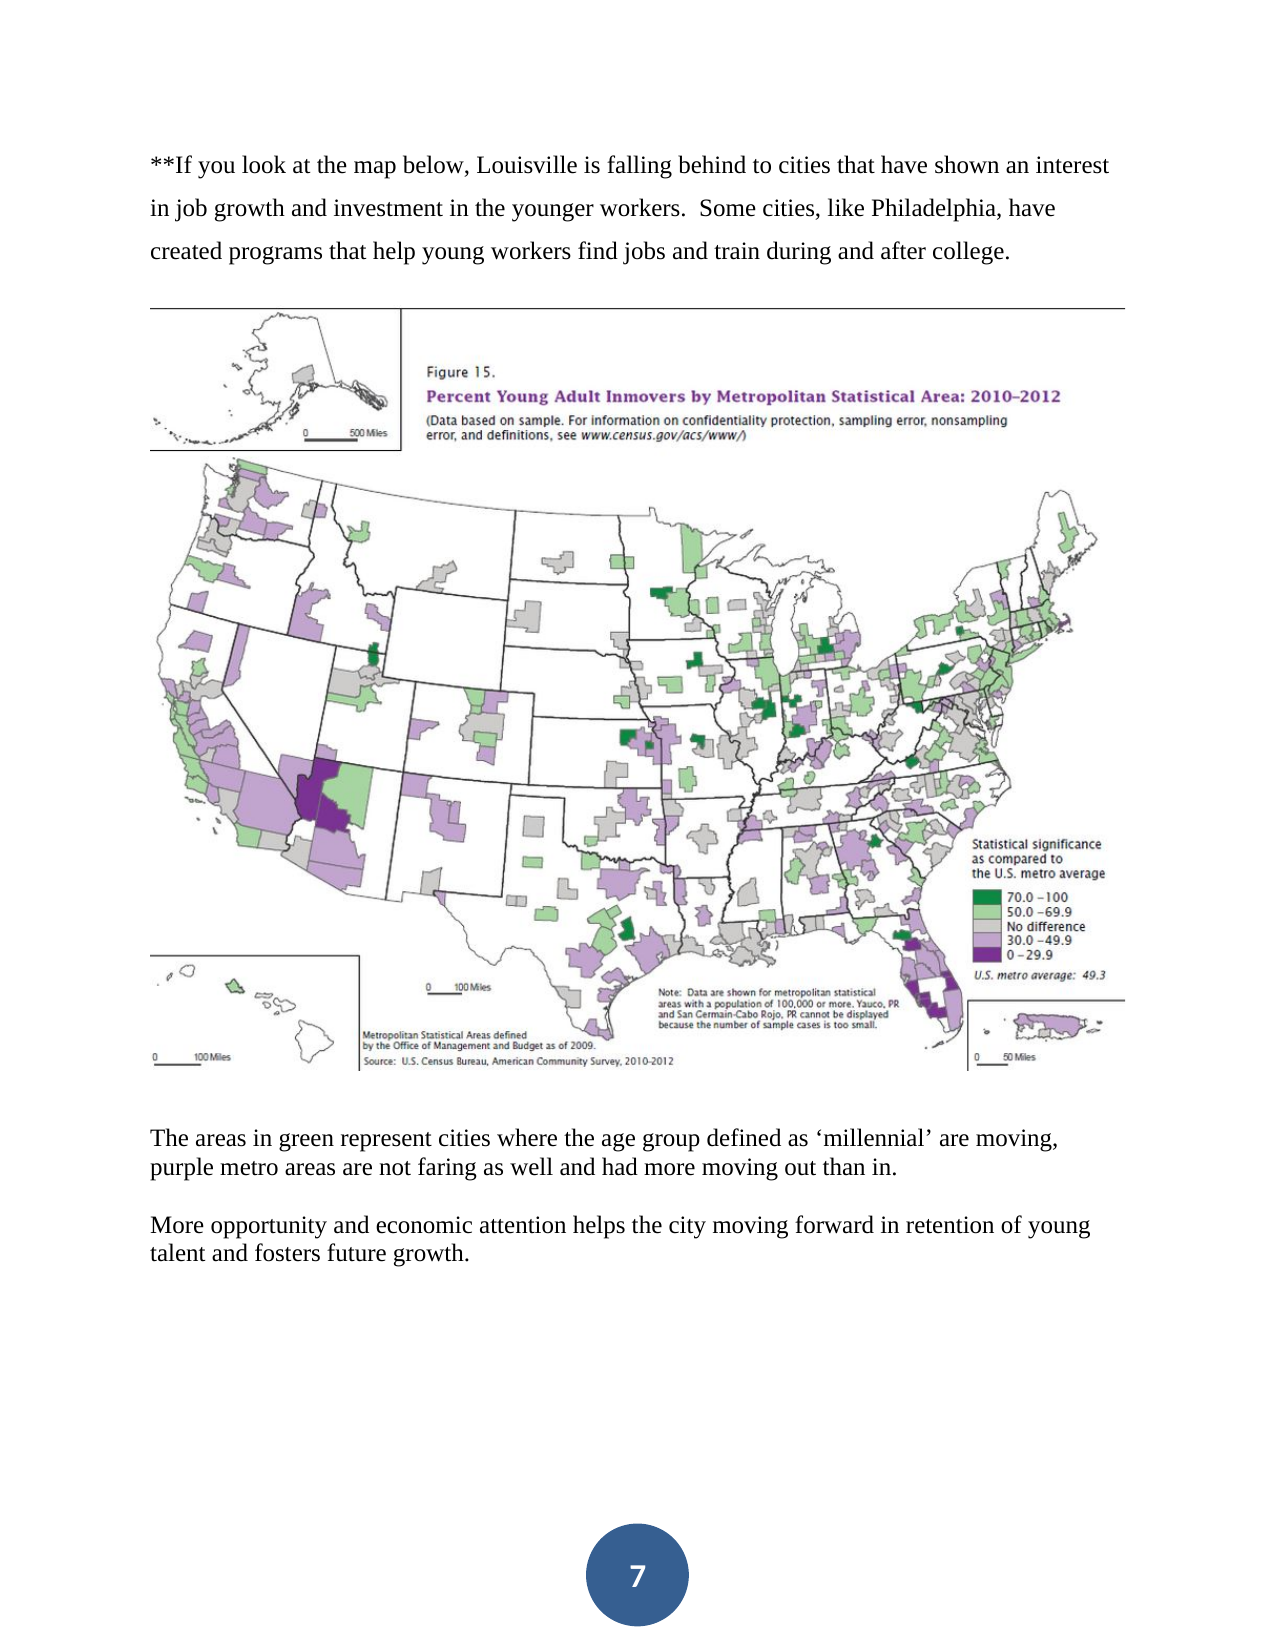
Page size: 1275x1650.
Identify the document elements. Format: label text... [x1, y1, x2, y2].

picture [150, 305, 1125, 1071]
text More opportunity and economic attention helps the city moving forward in retention of young talent and fosters future growth. [150, 1210, 1125, 1267]
text **If you look at the map below, Louisville is falling behind to cities that have shown an interest in job growth and investment in the younger workers. Some cities, like Philadelphia, have created programs that help young workers find jobs and train during and after college. [150, 150, 1125, 265]
text The areas in green represent cities where the age group defined as ‘millennial’ are moving, purple metro areas are not faring as well and had more moving out than in. [150, 1123, 1125, 1181]
